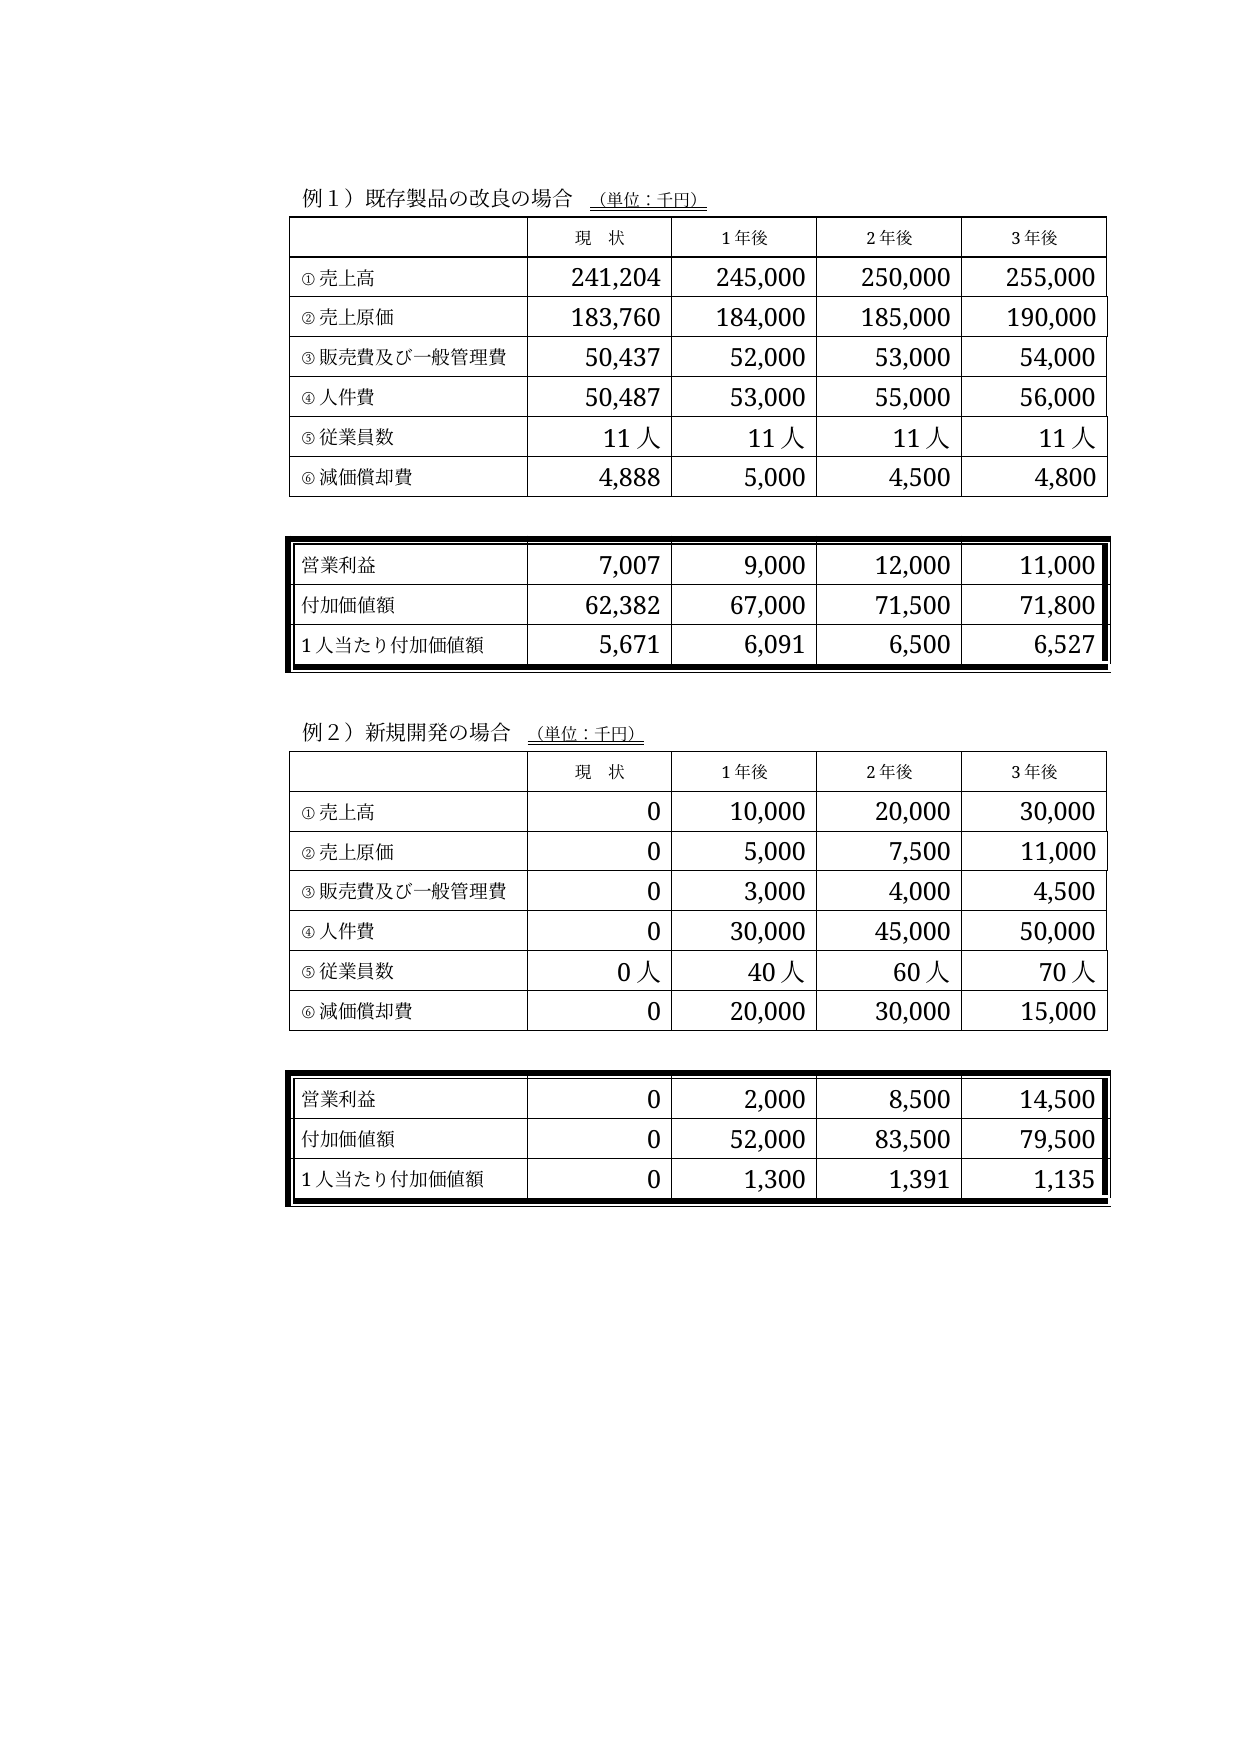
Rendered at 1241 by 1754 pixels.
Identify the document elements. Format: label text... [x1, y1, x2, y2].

table_cell 11,000 [962, 545, 1102, 584]
table_cell 4,000 [817, 871, 961, 910]
table_cell 7,500 [817, 832, 961, 870]
table_cell 1,391 [817, 1159, 961, 1198]
table_cell [817, 497, 962, 536]
table_cell 54,000 [962, 337, 1106, 376]
table_header 1年後 [672, 752, 816, 791]
table_cell 11人 [962, 417, 1107, 456]
table_cell [672, 1031, 817, 1070]
table_cell 245,000 [672, 258, 816, 296]
table_cell ⑤従業員数 [290, 417, 527, 456]
table_cell ③販売費及び一般管理費 [290, 337, 527, 376]
table_cell 0 [528, 871, 671, 910]
table_header [290, 218, 527, 256]
table_cell 0人 [528, 951, 671, 990]
table_cell 6,091 [672, 625, 816, 664]
table_cell ⑥減価償却費 [290, 457, 527, 496]
table_cell 50,437 [528, 337, 671, 376]
table_cell 営業利益 [295, 545, 527, 584]
table_cell 70人 [962, 951, 1107, 990]
table_cell 250,000 [817, 258, 961, 296]
table_cell 50,000 [962, 911, 1106, 950]
table_cell 20,000 [817, 792, 961, 831]
table_cell 53,000 [672, 377, 816, 416]
text 例１）既存製品の改良の場合 （単位：千円） [177, 178, 1097, 216]
table_header [290, 752, 527, 791]
table_cell 8,500 [817, 1079, 961, 1118]
table_cell 0 [528, 911, 671, 950]
table_cell 5,000 [672, 832, 816, 870]
table_cell 0 [528, 1079, 671, 1118]
table_cell [962, 497, 1107, 536]
table_cell ②売上原価 [290, 297, 527, 336]
table_cell 付加価値額 [295, 585, 527, 624]
table_cell 184,000 [672, 297, 816, 336]
table_header 3年後 [962, 752, 1106, 791]
table_cell 3,000 [672, 871, 816, 910]
table_cell 1,300 [672, 1159, 816, 1198]
table_cell 11人 [672, 417, 816, 456]
table_cell 30,000 [817, 991, 961, 1030]
table_cell 71,800 [962, 585, 1102, 624]
table_cell 185,000 [817, 297, 961, 336]
table_cell 52,000 [672, 1119, 816, 1158]
table_cell 62,382 [528, 585, 671, 624]
table_header 3年後 [962, 218, 1106, 256]
table_header 現 状 [528, 752, 671, 791]
table_cell 7,007 [528, 545, 671, 584]
table_cell 5,000 [672, 457, 816, 496]
table_cell ⑥減価償却費 [290, 991, 527, 1030]
table_cell 30,000 [672, 911, 816, 950]
table_cell ①売上高 [290, 792, 527, 831]
table_cell 4,500 [817, 457, 961, 496]
table_cell 53,000 [817, 337, 961, 376]
text 例２）新規開発の場合 （単位：千円） [177, 712, 1063, 751]
table_cell 10,000 [672, 792, 816, 831]
table_cell 0 [528, 832, 671, 870]
table_cell 6,527 [962, 625, 1107, 664]
table_header 2年後 [817, 752, 961, 791]
table_cell [527, 497, 672, 536]
table_header 現 状 [528, 218, 671, 256]
table_cell [962, 1031, 1107, 1070]
table_cell 20,000 [672, 991, 816, 1030]
table_cell 1人当たり付加価値額 [295, 1159, 527, 1198]
table_cell 12,000 [817, 545, 961, 584]
table_cell [290, 497, 527, 536]
table_cell 0 [528, 792, 671, 831]
table_cell [817, 1031, 962, 1070]
table_cell 4,500 [962, 871, 1106, 910]
table_cell ①売上高 [290, 258, 527, 296]
table_cell 56,000 [962, 377, 1106, 416]
table_cell 30,000 [962, 792, 1106, 831]
table_cell 190,000 [962, 297, 1107, 336]
table_cell 67,000 [672, 585, 816, 624]
table_cell 255,000 [962, 258, 1106, 296]
table_cell ⑤従業員数 [290, 951, 527, 990]
table_cell 0 [528, 991, 671, 1030]
table_cell [290, 1031, 527, 1070]
table_header 1年後 [672, 218, 816, 256]
table_cell 0 [528, 1119, 671, 1158]
table_cell [527, 1031, 672, 1070]
table_cell 79,500 [962, 1119, 1102, 1158]
table_cell 付加価値額 [295, 1119, 527, 1158]
table_cell 83,500 [817, 1119, 961, 1158]
table_cell ④人件費 [290, 911, 527, 950]
table_cell 183,760 [528, 297, 671, 336]
table_cell 55,000 [817, 377, 961, 416]
table_cell 11人 [528, 417, 671, 456]
table_cell 40人 [672, 951, 816, 990]
table_cell 4,888 [528, 457, 671, 496]
table_header 2年後 [817, 218, 961, 256]
table_cell 60人 [817, 951, 961, 990]
table_cell 営業利益 [295, 1079, 527, 1118]
table_cell 45,000 [817, 911, 961, 950]
table_cell 241,204 [528, 258, 671, 296]
table_cell 71,500 [817, 585, 961, 624]
table_cell ③販売費及び一般管理費 [290, 871, 527, 910]
table_cell 5,671 [528, 625, 671, 664]
table_cell 50,487 [528, 377, 671, 416]
table_cell 0 [528, 1159, 671, 1198]
table_cell 14,500 [962, 1079, 1102, 1118]
table_cell 11,000 [962, 832, 1107, 870]
table_cell 11人 [817, 417, 961, 456]
table_cell 9,000 [672, 545, 816, 584]
table_cell [672, 497, 817, 536]
table_cell 4,800 [962, 457, 1107, 496]
table_cell 1,135 [962, 1159, 1107, 1198]
table_cell ②売上原価 [290, 832, 527, 870]
table_cell 6,500 [817, 625, 961, 664]
table_cell 15,000 [962, 991, 1107, 1030]
table_cell 1人当たり付加価値額 [295, 625, 527, 664]
table_cell ④人件費 [290, 377, 527, 416]
table_cell 2,000 [672, 1079, 816, 1118]
table_cell 52,000 [672, 337, 816, 376]
